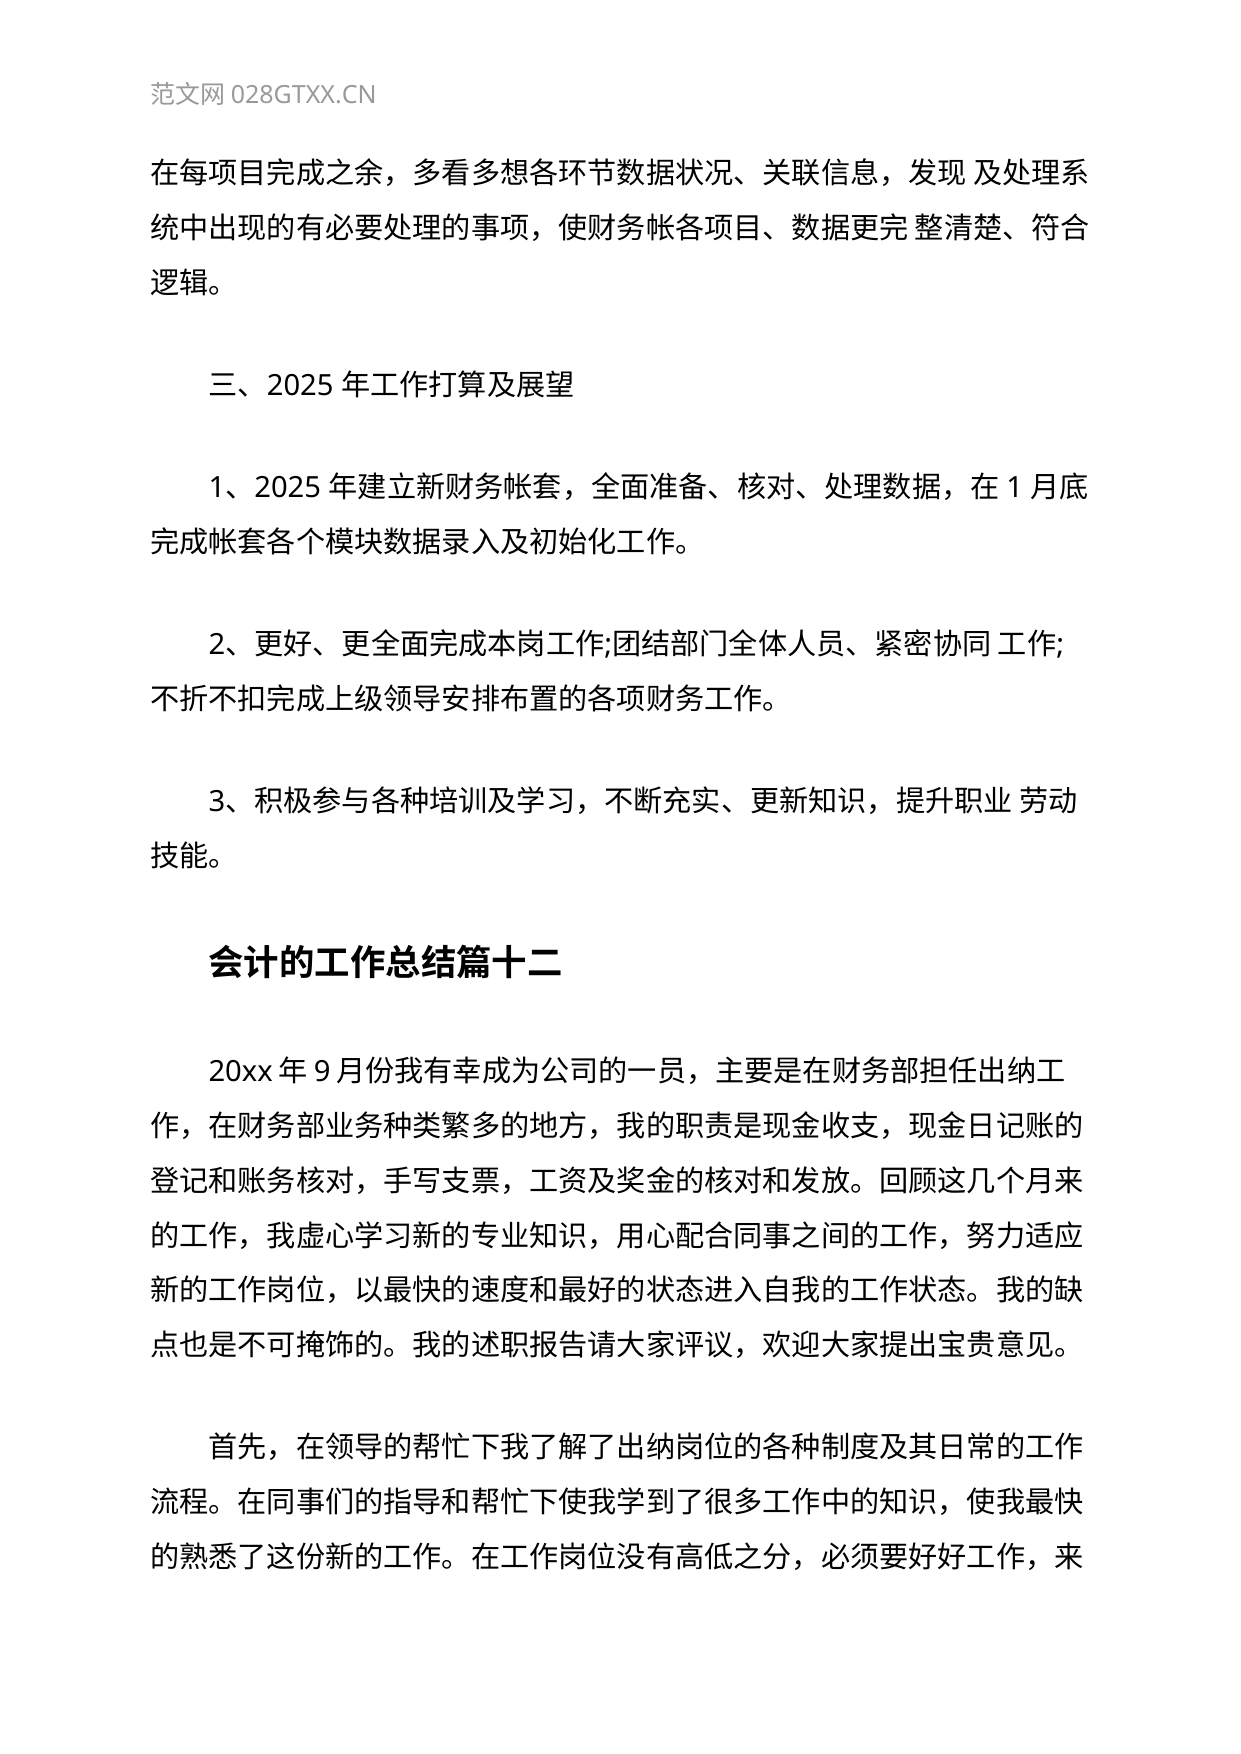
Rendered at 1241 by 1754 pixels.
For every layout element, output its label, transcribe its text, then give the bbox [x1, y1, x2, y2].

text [150, 1424, 1090, 1576]
text 会计的工作总结篇十二 [150, 934, 1090, 985]
text 2、更好、更全面完成本岗工作;团结部门全体人员、紧密协同 工作;不折不扣完成上级领导安排布置的各项财务工作。 [150, 620, 1090, 718]
text 三、2025 年工作打算及展望 [150, 362, 1090, 404]
text 20xx年9月份我有幸成为公司的一员，主要是在财务部担任出纳工作，在财务部业务种类繁多的地方，我的职责是现金收支，现金日记账的登记和账务核对，手写支票，工资及奖金的核对和发放。回顾这几个月来的工作，我虚心学习新的专业知识，用心配合同事之间的工作，努力适应新的工作岗位，以最快的速度和最好的状态进入自我的工作状态。我的缺点也是不可掩饰的。我的述职报告请大家评议，欢迎大家提出宝贵意见。 [150, 1047, 1090, 1364]
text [150, 150, 1090, 302]
text 1、2025 年建立新财务帐套，全面准备、核对、处理数据，在 1 月底完成帐套各个模块数据录入及初始化工作。 [150, 463, 1090, 561]
text 3、积极参与各种培训及学习，不断充实、更新知识，提升职业 劳动技能。 [150, 777, 1090, 874]
